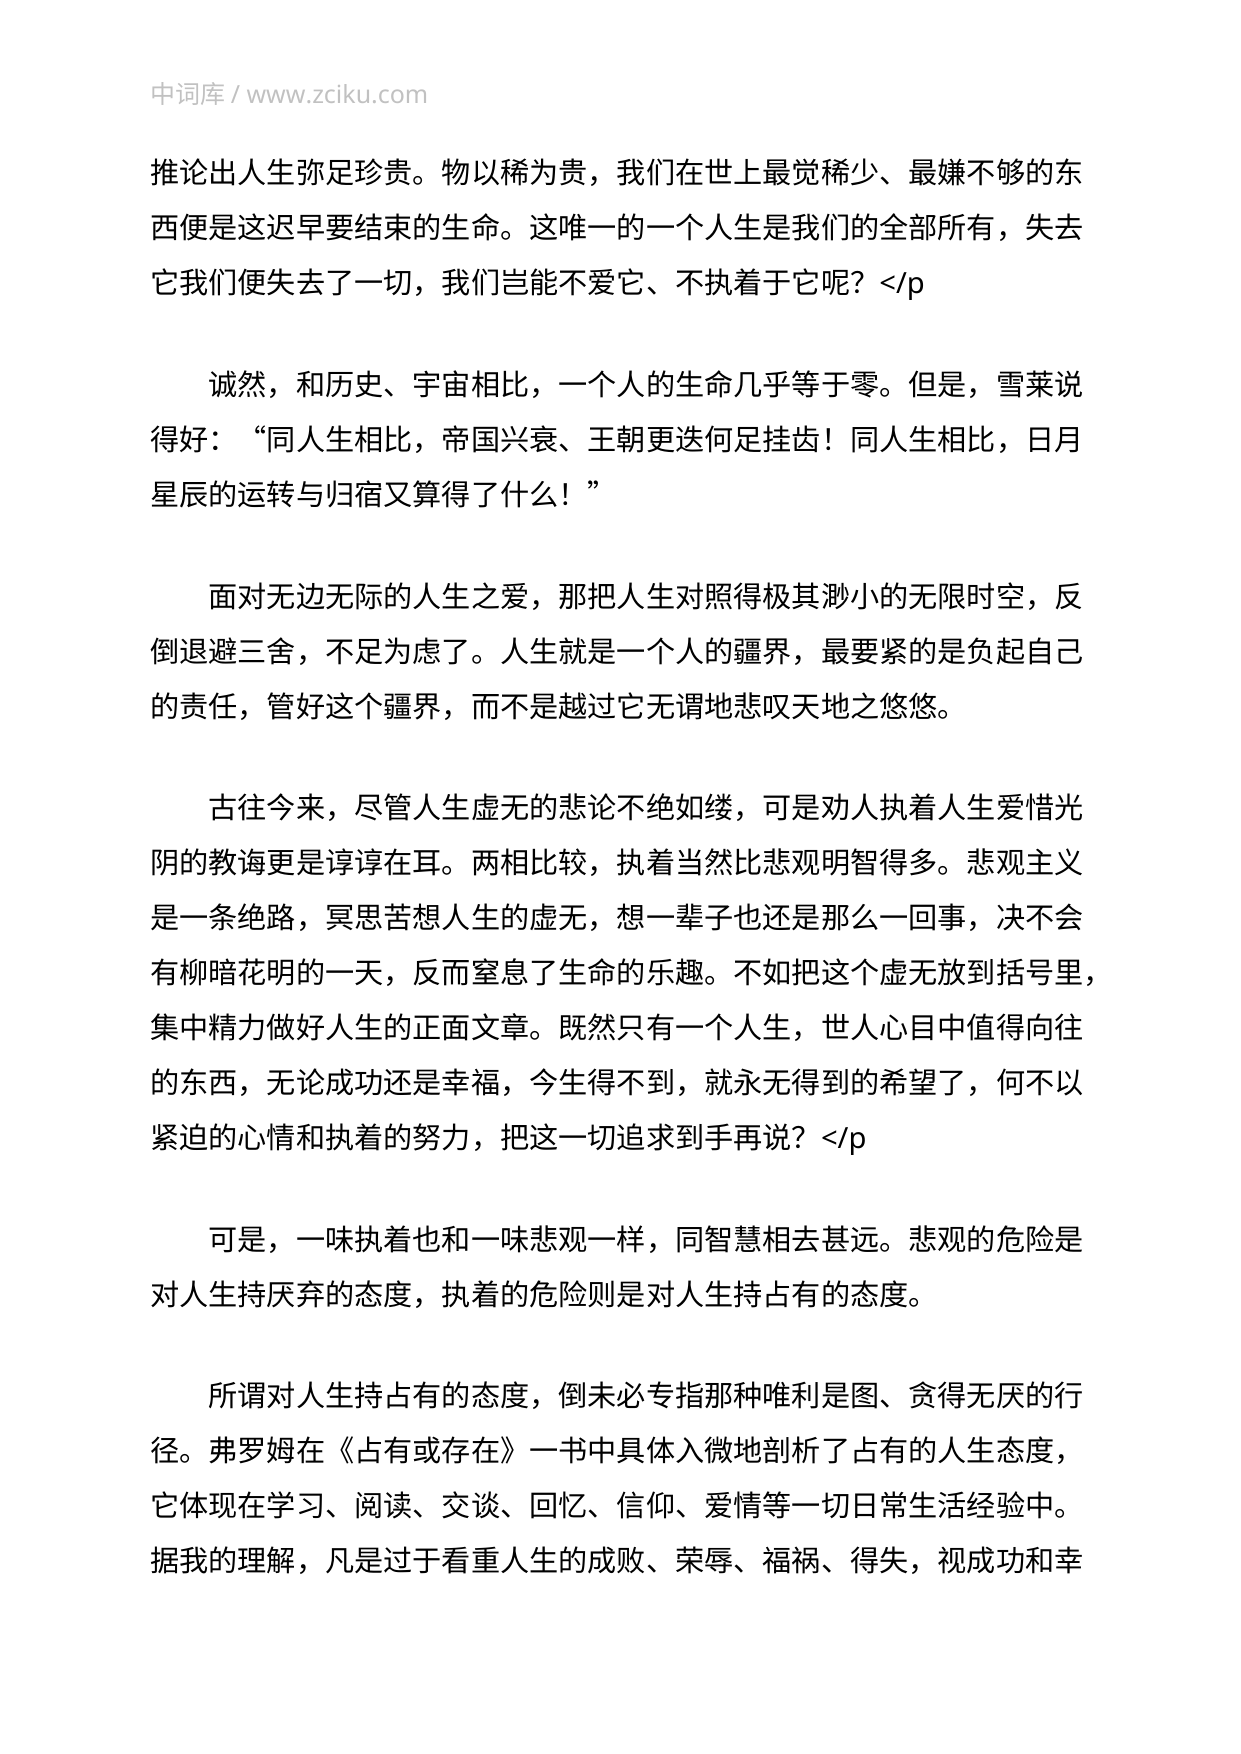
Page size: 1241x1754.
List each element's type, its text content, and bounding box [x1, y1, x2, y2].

text 诚然，和历史、宇宙相比，一个人的生命几乎等于零。但是，雪莱说得好：“同人生相比，帝国兴衰、王朝更迭何足挂齿！同人生相比，日月星辰的运转与归宿又算得了什么！” [150, 362, 1090, 514]
text 面对无边无际的人生之爱，那把人生对照得极其渺小的无限时空，反倒退避三舍，不足为虑了。人生就是一个人的疆界，最要紧的是负起自己的责任，管好这个疆界，而不是越过它无谓地悲叹天地之悠悠。 [150, 573, 1090, 725]
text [150, 1373, 1090, 1580]
text 可是，一味执着也和一味悲观一样，同智慧相去甚远。悲观的危险是对人生持厌弃的态度，执着的危险则是对人生持占有的态度。 [150, 1216, 1090, 1313]
text 古往今来，尽管人生虚无的悲论不绝如缕，可是劝人执着人生爱惜光阴的教诲更是谆谆在耳。两相比较，执着当然比悲观明智得多。悲观主义是一条绝路，冥思苦想人生的虚无，想一辈子也还是那么一回事，决不会有柳暗花明的一天，反而窒息了生命的乐趣。不如把这个虚无放到括号里，集中精力做好人生的正面文章。既然只有一个人生，世人心目中值得向往的东西，无论成功还是幸福，今生得不到，就永无得到的希望了，何不以紧迫的心情和执着的努力，把这一切追求到手再说？</p [150, 785, 1090, 1157]
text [150, 150, 1090, 302]
